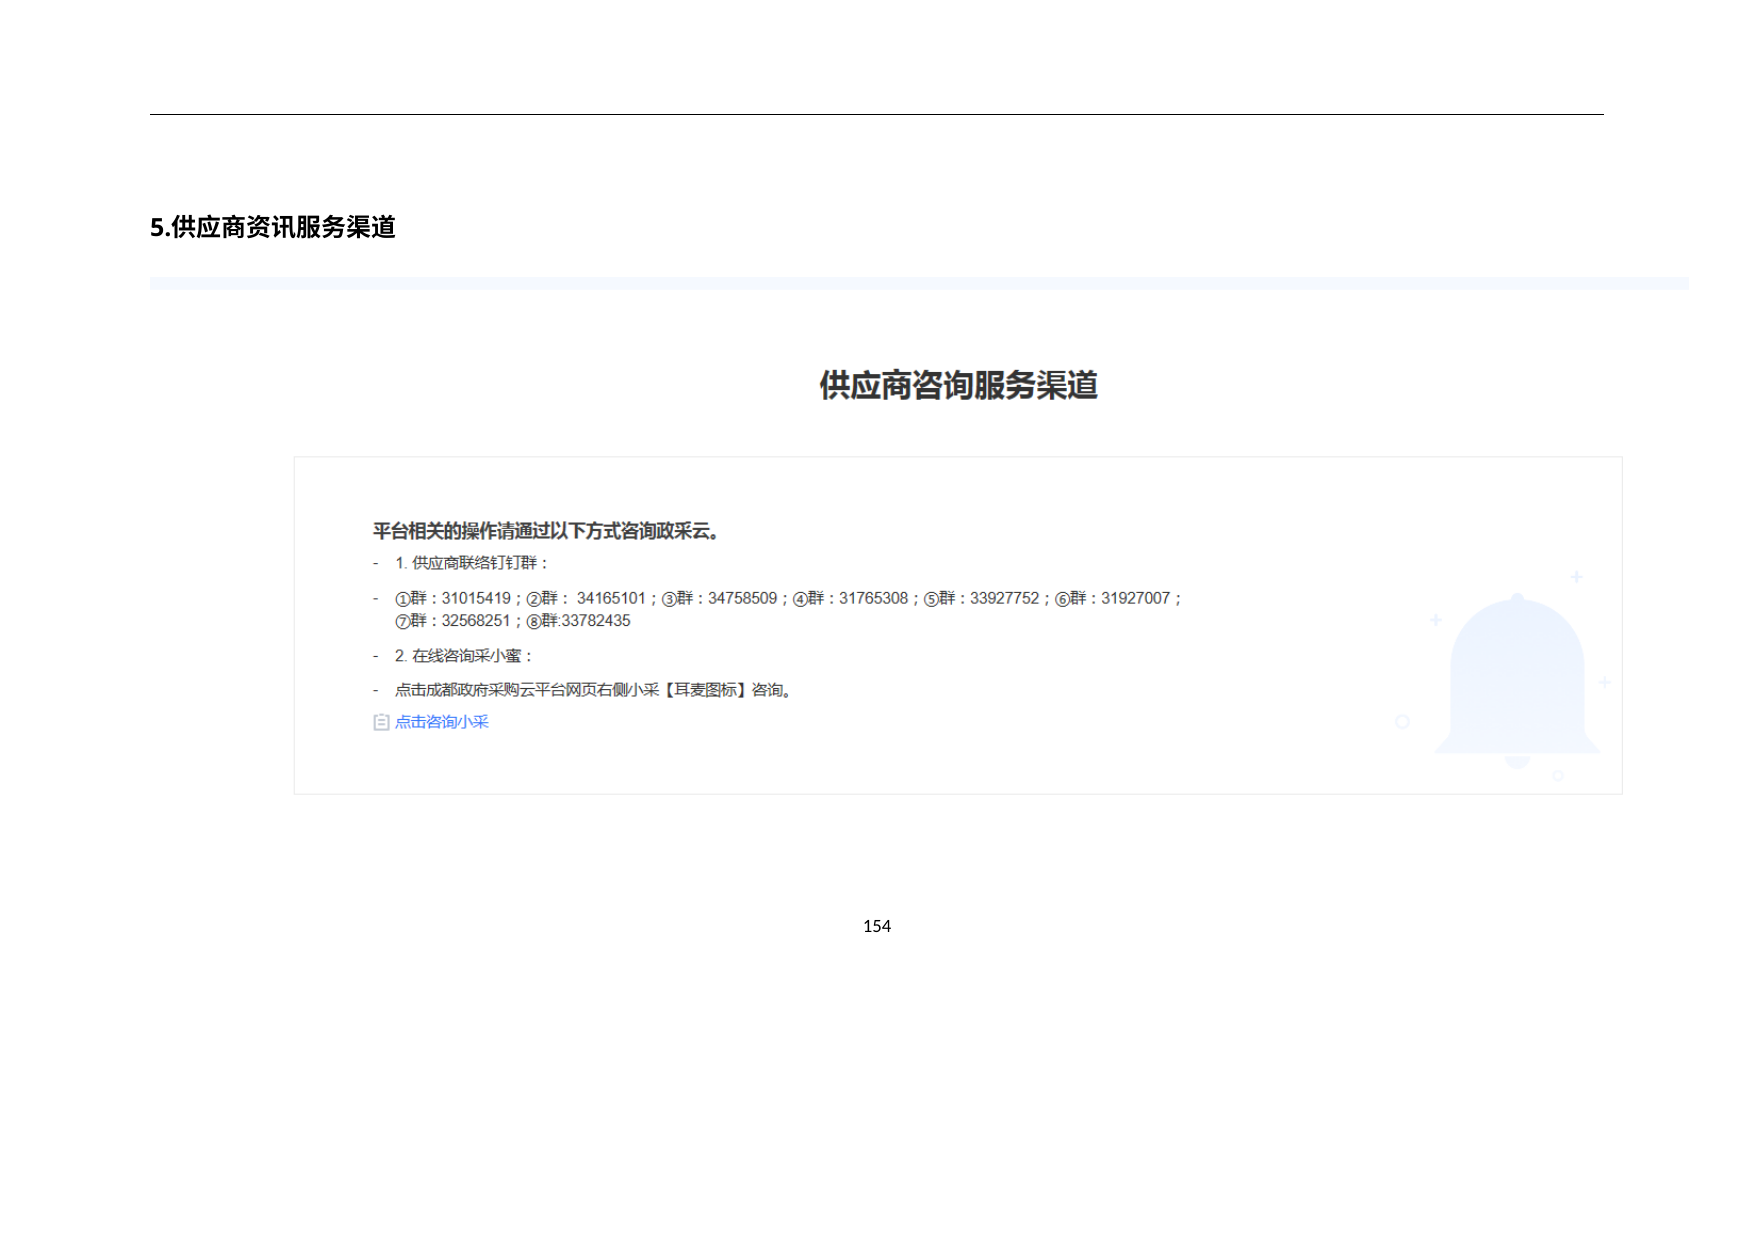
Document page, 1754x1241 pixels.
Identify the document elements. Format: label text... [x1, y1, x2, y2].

text 5.供应商资讯服务渠道 [150, 193, 1604, 258]
picture [150, 277, 1689, 830]
